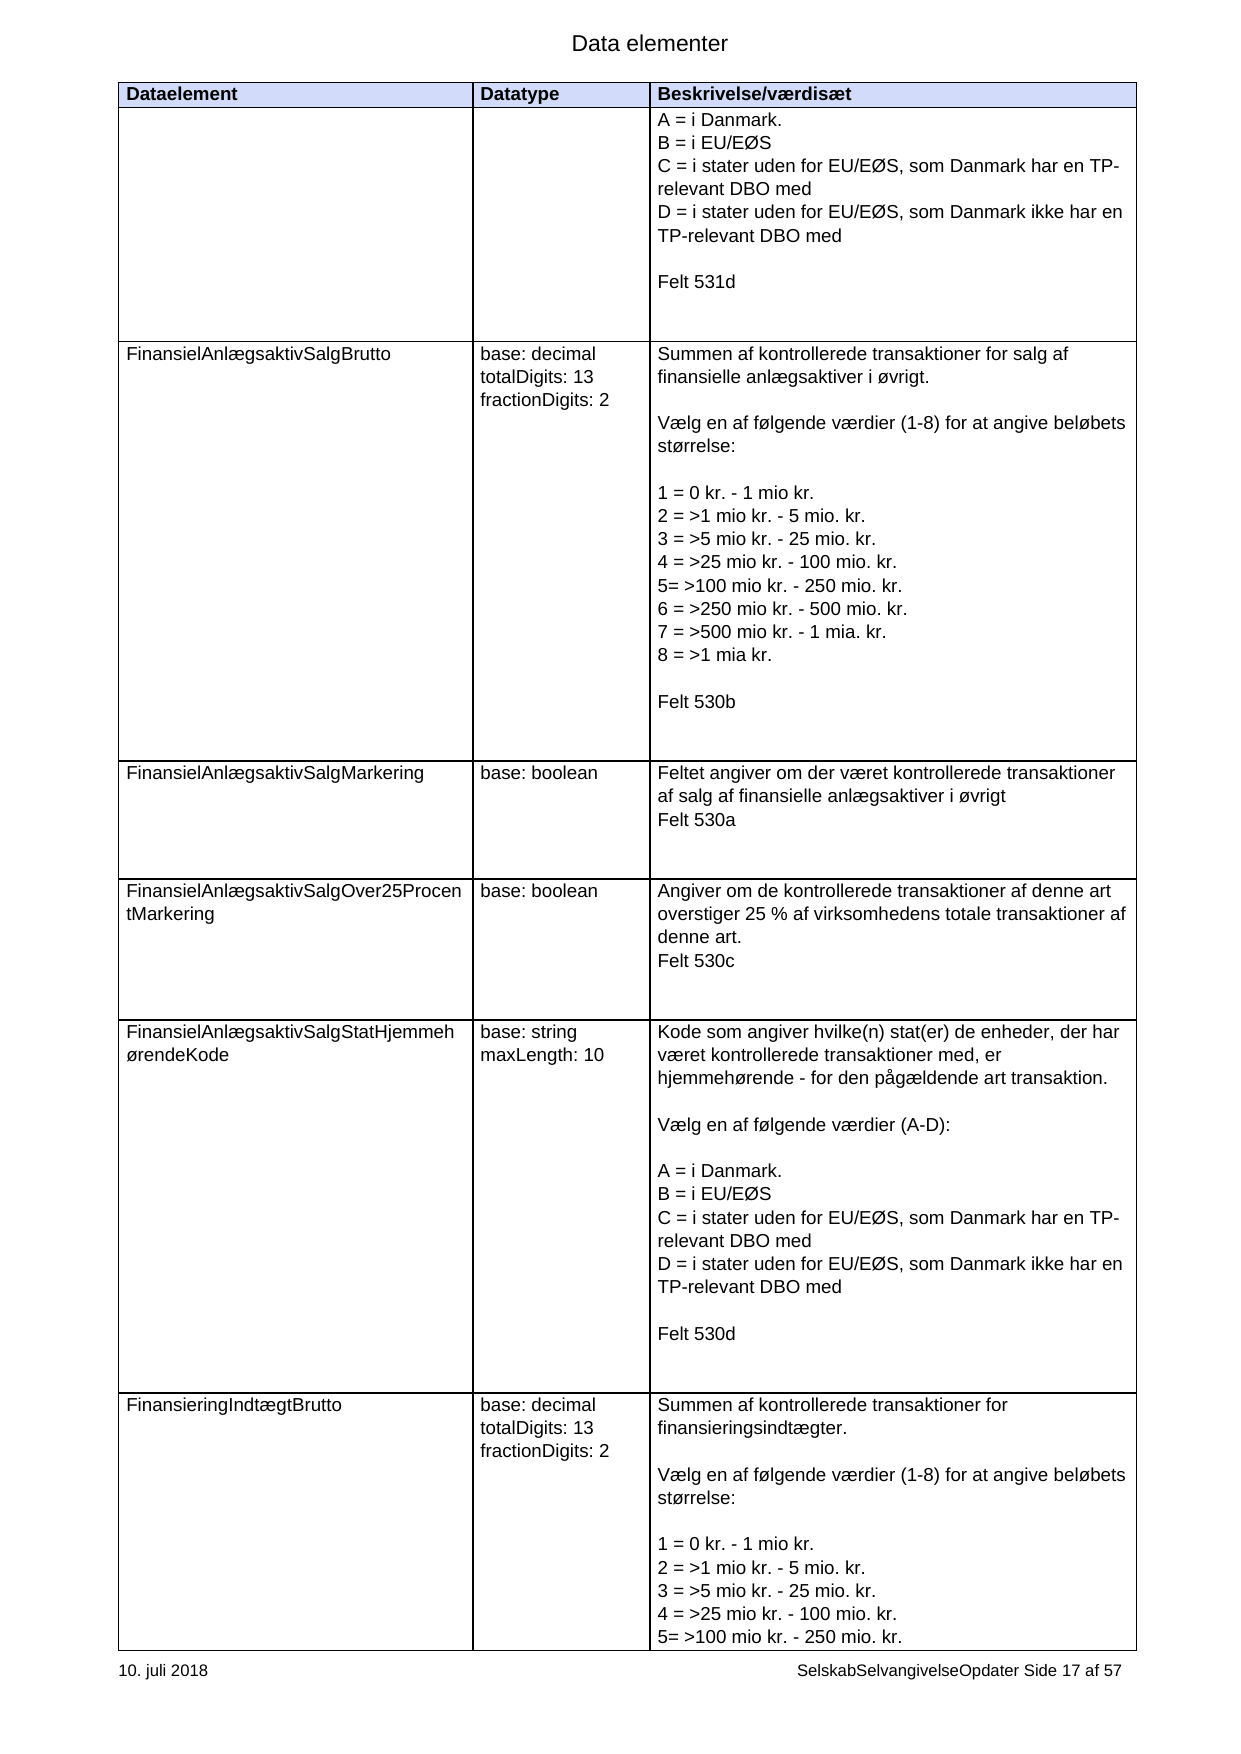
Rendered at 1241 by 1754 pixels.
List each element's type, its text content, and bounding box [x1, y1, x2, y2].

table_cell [119, 1394, 472, 1650]
table_cell Feltet angiver om der været kontrollerede transaktioner af salg af finansielle anlægsaktiver i øvrigt Felt 530a [651, 762, 1136, 878]
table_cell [651, 1394, 1136, 1650]
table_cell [474, 108, 649, 341]
table_cell FinansielAnlægsaktivSalgMarkering [119, 762, 472, 878]
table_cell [651, 108, 1136, 341]
table_cell base: decimal totalDigits: 13 fractionDigits: 2 [474, 342, 649, 760]
table_header Dataelement [119, 83, 472, 107]
table_cell base: boolean [474, 762, 649, 878]
table_header Datatype [474, 83, 649, 107]
table_cell FinansielAnlægsaktivSalgStatHjemmehørendeKode [119, 1021, 472, 1392]
table_cell FinansielAnlægsaktivSalgBrutto [119, 342, 472, 760]
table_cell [119, 108, 472, 341]
table_cell FinansielAnlægsaktivSalgOver25ProcentMarkering [119, 880, 472, 1019]
table_cell Angiver om de kontrollerede transaktioner af denne art overstiger 25 % af virksomhedens totale transaktioner af denne art. Felt 530c [651, 880, 1136, 1019]
table_header Beskrivelse/værdisæt [651, 83, 1136, 107]
table_cell base: string maxLength: 10 [474, 1021, 649, 1392]
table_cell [474, 1394, 649, 1650]
table_cell Kode som angiver hvilke(n) stat(er) de enheder, der har været kontrollerede transaktioner med, er hjemmehørende - for den pågældende art transaktion. Vælg en af følgende værdier (A-D): A = i Danmark. B = i EU/EØS C = i stater uden for EU/EØS, som Danmark har en TP-relevant DBO med D = i stater uden for EU/EØS, som Danmark ikke har en TP-relevant DBO med Felt 530d [651, 1021, 1136, 1392]
table_cell base: boolean [474, 880, 649, 1019]
table_cell Summen af kontrollerede transaktioner for salg af finansielle anlægsaktiver i øvrigt. Vælg en af følgende værdier (1-8) for at angive beløbets størrelse: 1 = 0 kr. - 1 mio kr. 2 = >1 mio kr. - 5 mio. kr. 3 = >5 mio kr. - 25 mio. kr. 4 = >25 mio kr. - 100 mio. kr. 5= >100 mio kr. - 250 mio. kr. 6 = >250 mio kr. - 500 mio. kr. 7 = >500 mio kr. - 1 mia. kr. 8 = >1 mia kr. Felt 530b [651, 342, 1136, 760]
